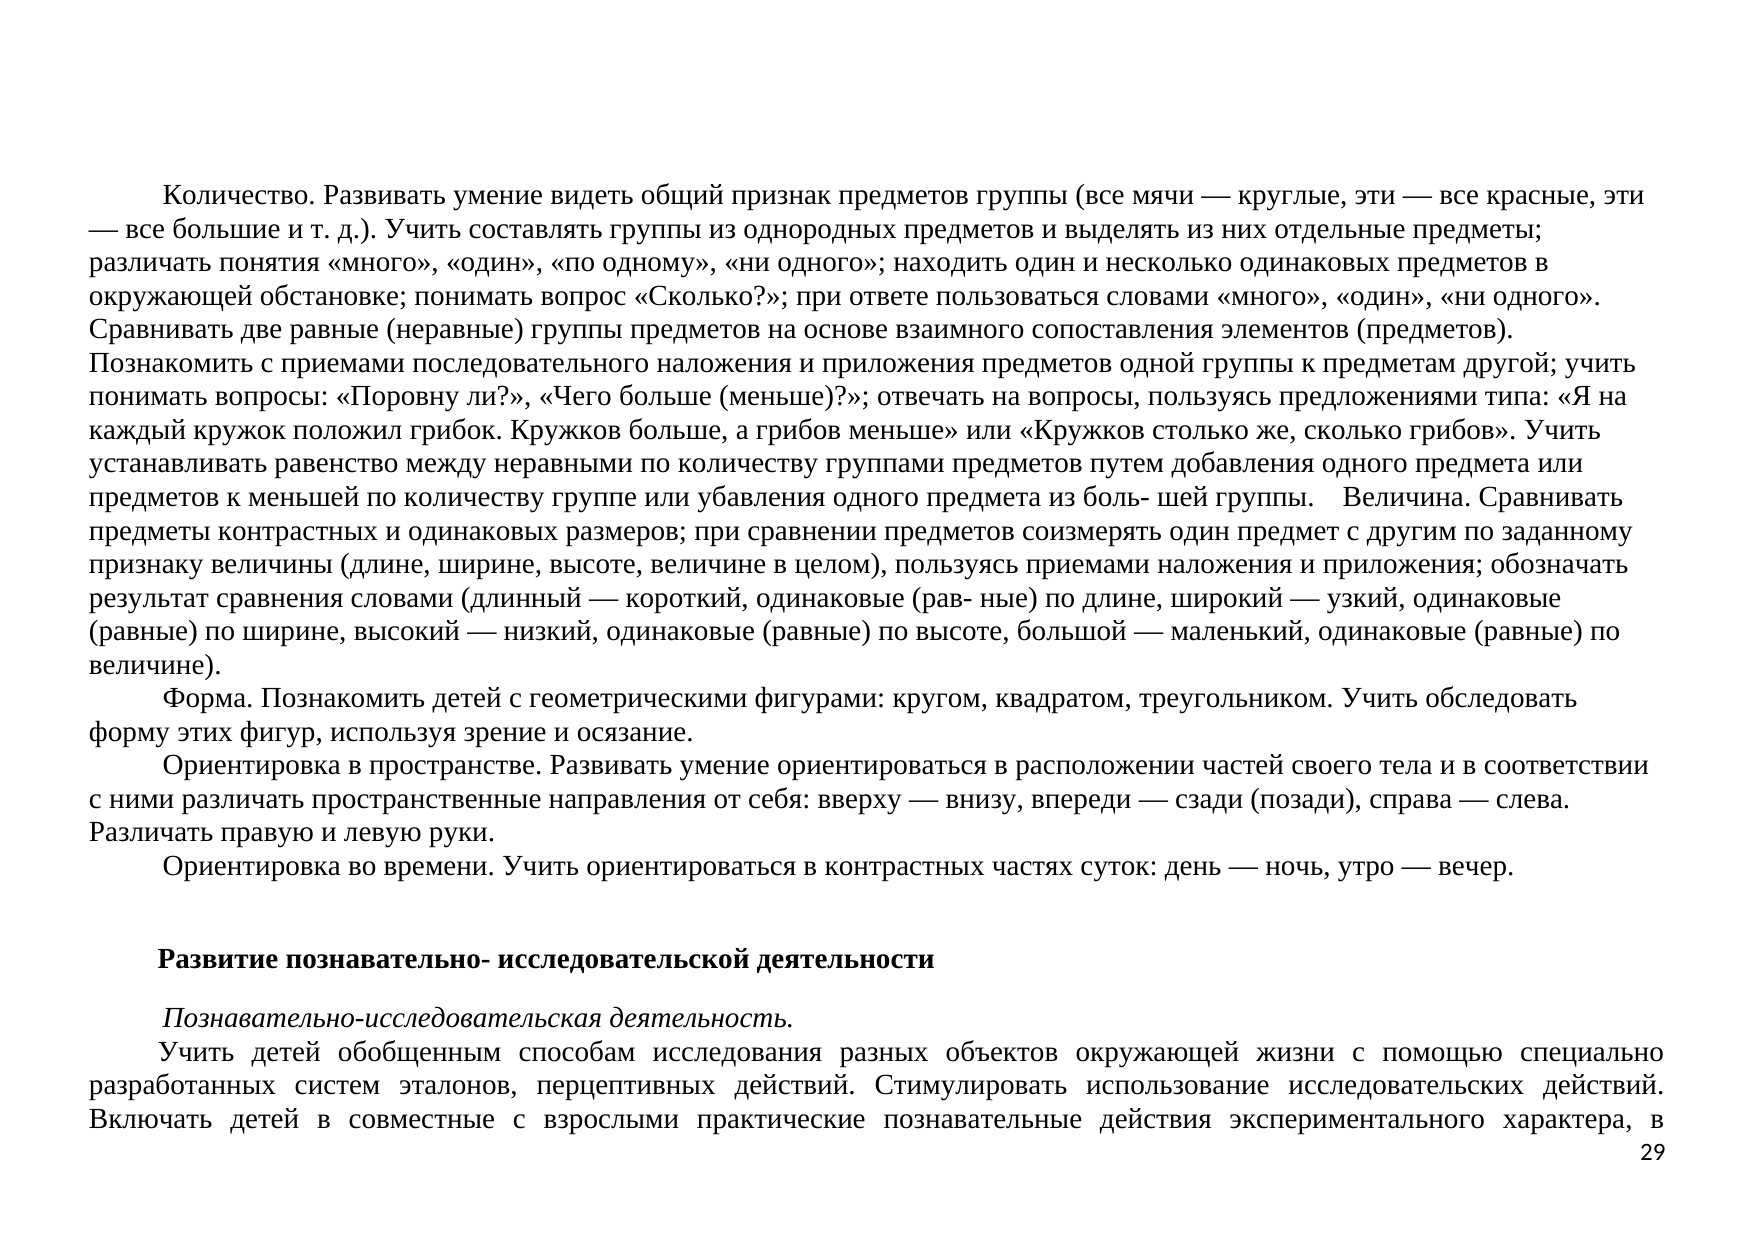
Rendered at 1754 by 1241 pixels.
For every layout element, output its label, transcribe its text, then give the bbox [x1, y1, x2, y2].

text Ориентировка в пространстве. Развивать умение ориентироваться в расположении частей своего тела и в соответствии с ними различать пространственные направления от себя: вверху — внизу, впереди — сзади (позади), справа — слева. Различать правую и левую руки. [89, 747, 1665, 848]
text Форма. Познакомить детей с геометрическими фигурами: кругом, квадратом, треугольником. Учить обследовать форму этих фигур, используя зрение и осязание. [89, 680, 1665, 747]
text Познавательно-исследовательская деятельность. [89, 1000, 1665, 1034]
text Ориентировка во времени. Учить ориентироваться в контрастных частях суток: день — ночь, утро — вечер. [89, 848, 1665, 882]
text Развитие познавательно- исследовательской деятельности [89, 941, 1665, 974]
text Количество. Развивать умение видеть общий признак предметов группы (все мячи — круглые, эти — все красные, эти — все большие и т. д.). Учить составлять группы из однородных предметов и выделять из них отдельные предметы; различать понятия «много», «один», «по одному», «ни одного»; находить один и несколько одинаковых предметов в окружающей обстановке; понимать вопрос «Сколько?»; при ответе пользоваться словами «много», «один», «ни одного». Сравнивать две равные (неравные) группы предметов на основе взаимного сопоставления элементов (предметов). Познакомить с приемами последовательного наложения и приложения предметов одной группы к предметам другой; учить понимать вопросы: «Поровну ли?», «Чего больше (меньше)?»; отвечать на вопросы, пользуясь предложениями типа: «Я на каждый кружок положил грибок. Кружков больше, а грибов меньше» или «Кружков столько же, сколько грибов». Учить устанавливать равенство между неравными по количеству группами предметов путем добавления одного предмета или предметов к меньшей по количеству группе или убавления одного предмета из боль- шей группы. Величина. Сравнивать предметы контрастных и одинаковых размеров; при сравнении предметов соизмерять один предмет с другим по заданному признаку величины (длине, ширине, высоте, величине в целом), пользуясь приемами наложения и приложения; обозначать результат сравнения словами (длинный — короткий, одинаковые (рав- ные) по длине, широкий — узкий, одинаковые (равные) по ширине, высокий — низкий, одинаковые (равные) по высоте, большой — маленький, одинаковые (равные) по величине). [89, 177, 1665, 680]
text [89, 1034, 1665, 1134]
